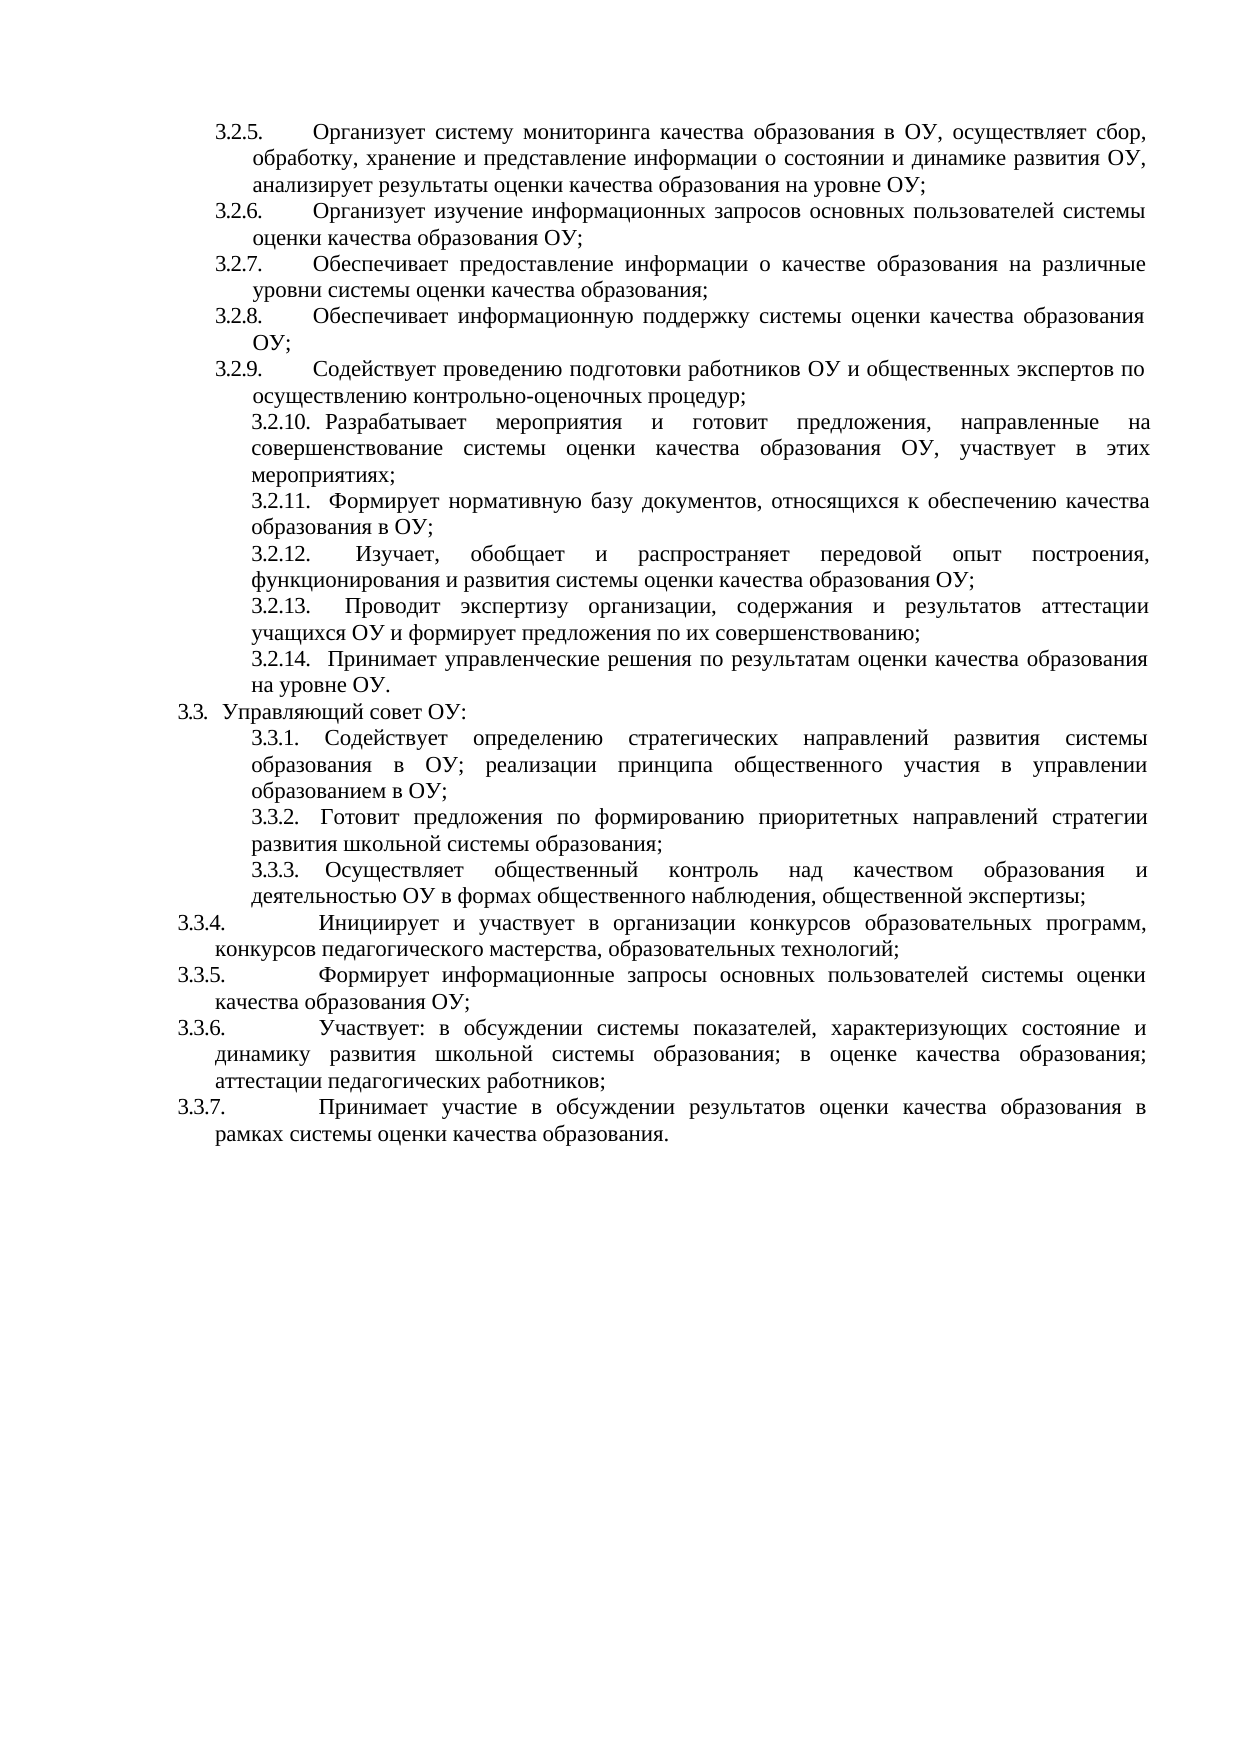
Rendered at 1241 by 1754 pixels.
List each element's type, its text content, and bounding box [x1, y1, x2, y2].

text 3.3.1. Содействует определению стратегических направлений развития системы образования в ОУ; реализации принципа общественного участия в управлении образованием в ОУ; [251, 724, 1149, 803]
text 3.3. Управляющий совет ОУ: [177, 698, 1152, 724]
text 3.2.13. Проводит экспертизу организации, содержания и результатов аттестации учащихся ОУ и формирует предложения по их совершенствованию; [251, 592, 1150, 645]
list Содействует проведению подготовки работников ОУ и общественных экспертов по осуществлению контрольно-оценочных процедур; [215, 355, 1146, 408]
list Обеспечивает информационную поддержку системы оценки качества образования ОУ; [215, 303, 1146, 355]
list Формирует информационные запросы основных пользователей системы оценки качества образования ОУ; [177, 961, 1147, 1014]
text 3.2.11. Формирует нормативную базу документов, относящихся к обеспечению качества образования в ОУ; [251, 487, 1151, 540]
list Организует систему мониторинга качества образования в ОУ, осуществляет сбор, обработку, хранение и представление информации о состоянии и динамике развития ОУ, анализирует результаты оценки качества образования на уровне ОУ; [215, 118, 1148, 197]
text 3.3.2. Готовит предложения по формированию приоритетных направлений стратегии развития школьной системы образования; [251, 803, 1149, 856]
text 3.2.14. Принимает управленческие решения по результатам оценки качества образования на уровне ОУ. [251, 645, 1150, 698]
text 3.2.10. Разрабатывает мероприятия и готовит предложения, направленные на совершенствование системы оценки качества образования ОУ, участвует в этих мероприятиях; [251, 408, 1152, 487]
list Инициирует и участвует в организации конкурсов образовательных программ, конкурсов педагогического мастерства, образовательных технологий; [177, 909, 1148, 961]
text 3.2.12. Изучает, обобщает и распространяет передовой опыт построения, функционирования и развития системы оценки качества образования ОУ; [251, 540, 1151, 592]
list Организует изучение информационных запросов основных пользователей системы оценки качества образования ОУ; [215, 197, 1147, 250]
text 3.3.3. Осуществляет общественный контроль над качеством образования и деятельностью ОУ в формах общественного наблюдения, общественной экспертизы; [251, 856, 1149, 909]
list Принимает участие в обсуждении результатов оценки качества образования в рамках системы оценки качества образования. [177, 1093, 1148, 1146]
list Участвует: в обсуждении системы показателей, характеризующих состояние и динамику развития школьной системы образования; в оценке качества образования; аттестации педагогических работников; [177, 1014, 1148, 1093]
list Обеспечивает предоставление информации о качестве образования на различные уровни системы оценки качества образования; [215, 250, 1148, 303]
